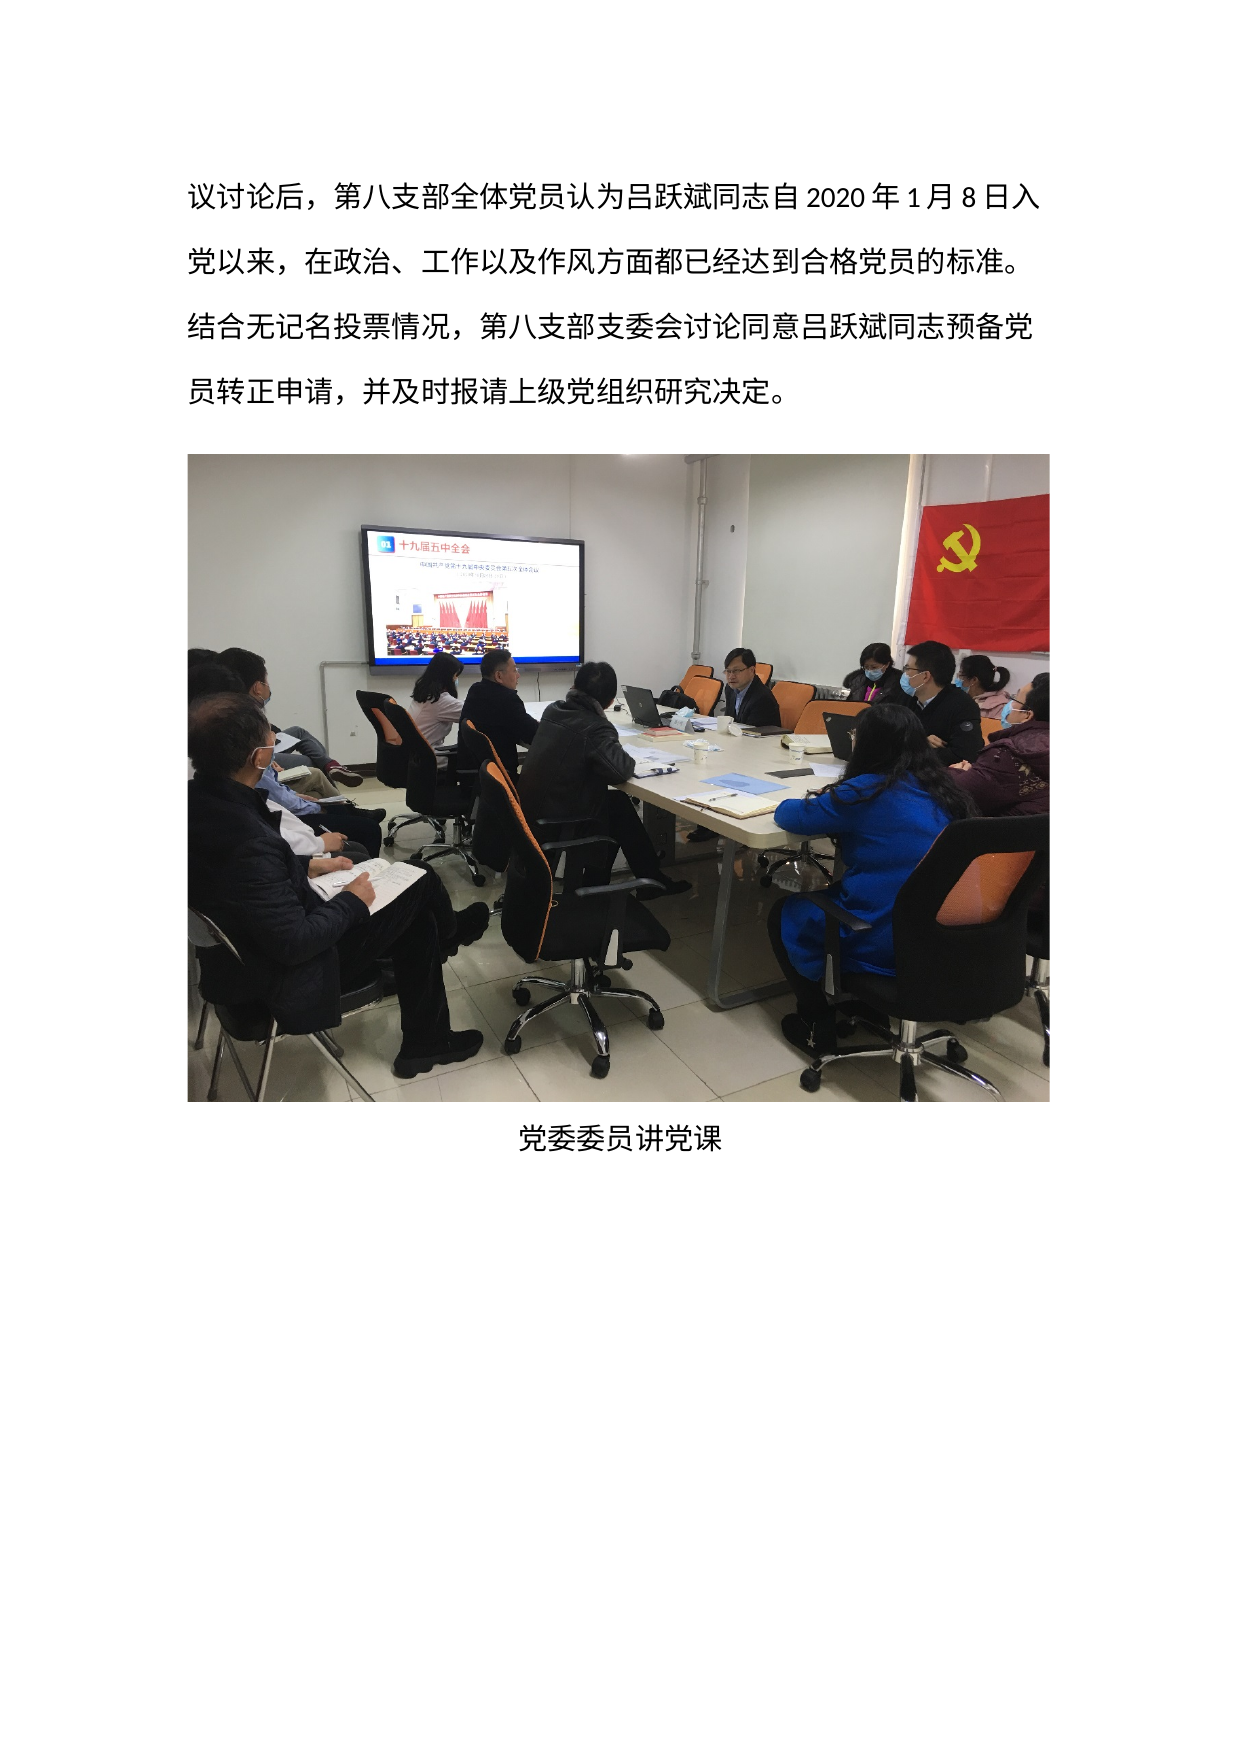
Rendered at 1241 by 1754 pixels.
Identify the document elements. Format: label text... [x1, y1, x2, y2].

text 党委委员讲党课 [187, 1104, 1053, 1169]
picture [187, 454, 1050, 1102]
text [187, 162, 1053, 422]
